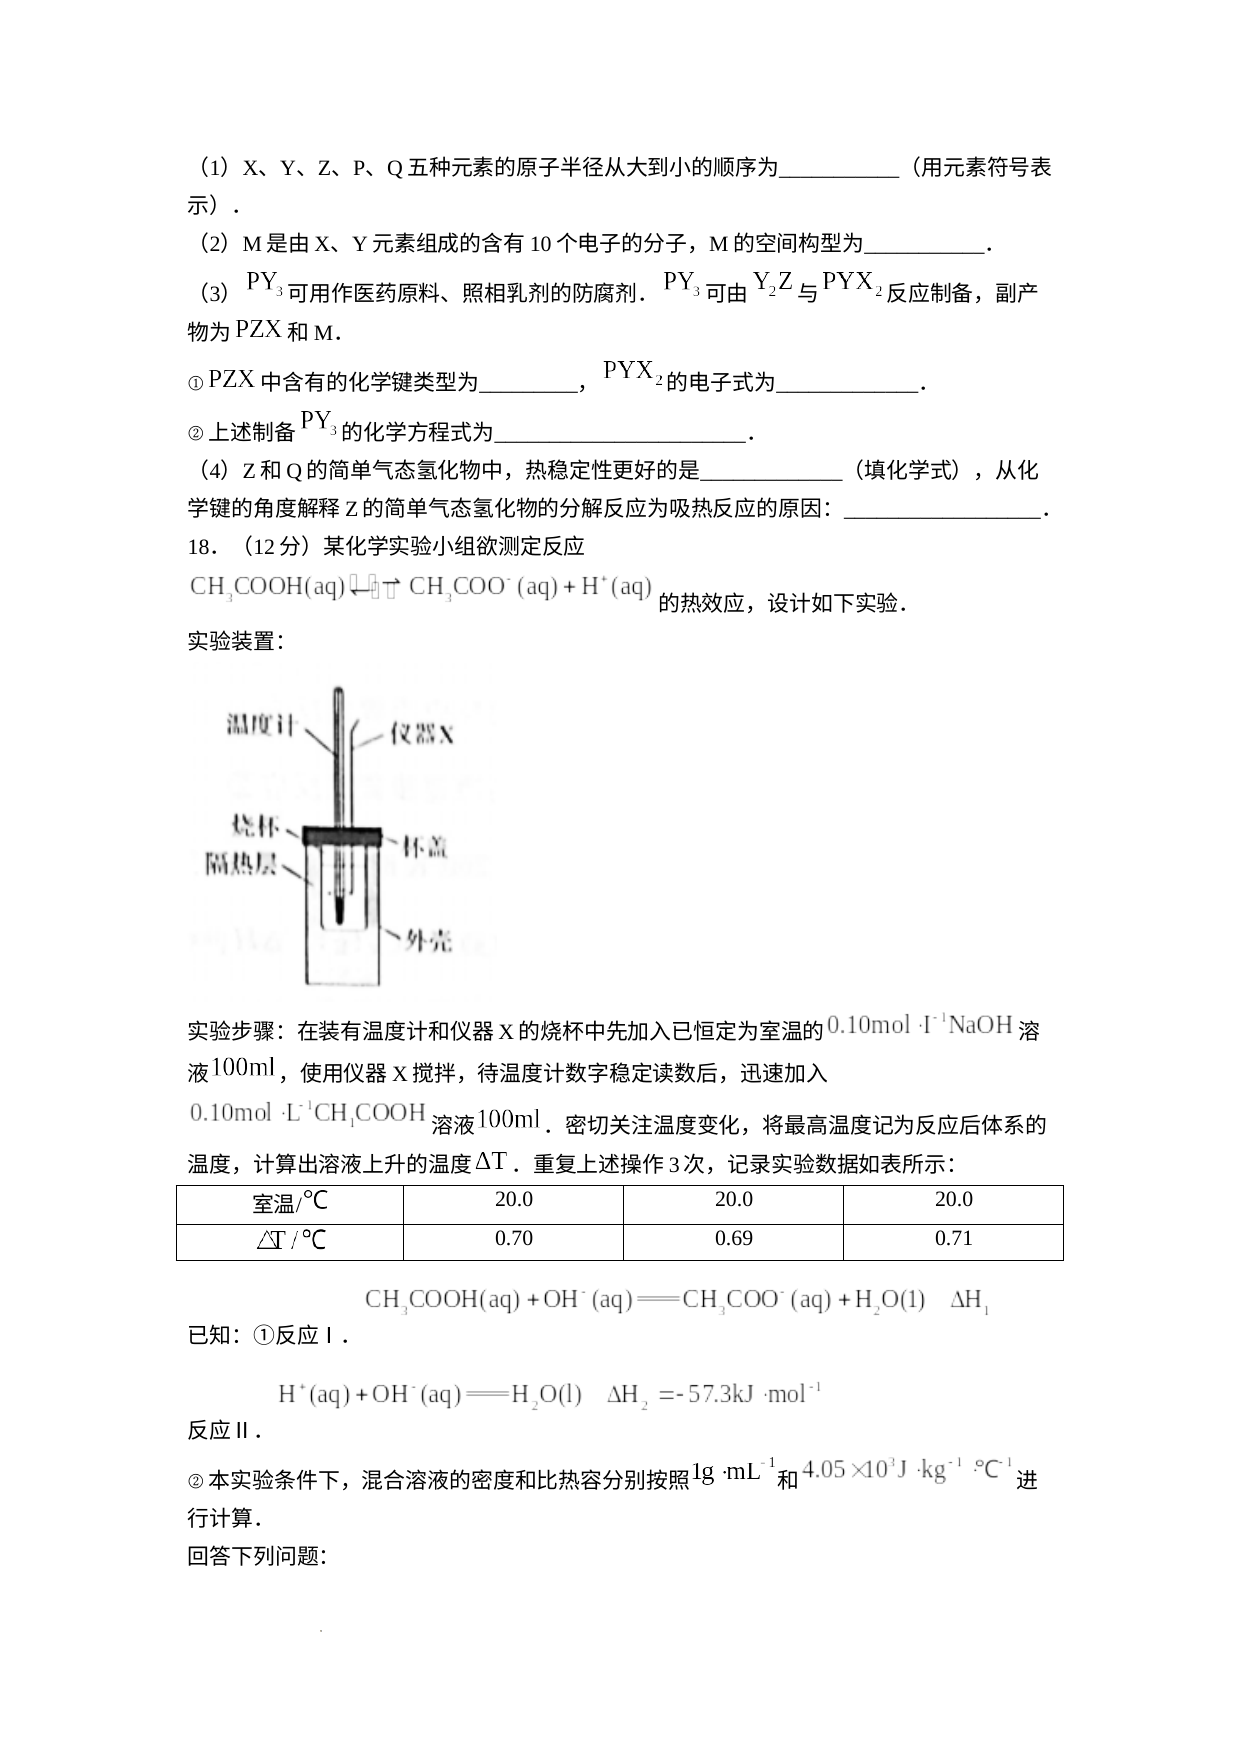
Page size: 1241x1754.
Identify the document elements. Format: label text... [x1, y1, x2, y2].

text 回答下列问题： [187, 1539, 1053, 1571]
text ①中含有的化学键类型为_________，的电子式为_____________． [187, 353, 1053, 397]
table_cell [177, 1225, 403, 1259]
text 实验步骤：在装有温度计和仪器X的烧杯中先加入已恒定为室温的溶液，使用仪器X搅拌，待温度计数字稳定读数后，迅速加入溶液．密切关注温度变化，将最高温度记为反应后体系的温度，计算出溶液上升的温度．重复上述操作3次，记录实验数据如表所示： [187, 1007, 1053, 1179]
table_cell 0.70 [404, 1225, 623, 1259]
table_cell 0.71 [844, 1225, 1063, 1259]
table_header 20.0 [624, 1186, 843, 1224]
text ②上述制备的化学方程式为_______________________． [187, 403, 1053, 447]
text （3）可用作医药原料、照相乳剂的防腐剂．可由与反应制备，副产物为和M． [187, 264, 1053, 347]
text 已知：①反应Ⅰ． [187, 1261, 1053, 1349]
table_header 20.0 [844, 1186, 1063, 1224]
text （1）X、Y、Z、P、Q五种元素的原子半径从大到小的顺序为___________（用元素符号表示）． [187, 150, 1053, 219]
text 实验装置： [187, 624, 1053, 656]
text ②本实验条件下，混合溶液的密度和比热容分别按照和进行计算． [187, 1451, 1053, 1533]
text 反应Ⅱ． [187, 1356, 1053, 1445]
text 18．（12分）某化学实验小组欲测定反应的热效应，设计如下实验． [187, 529, 1053, 618]
table_header 室温/ [177, 1186, 403, 1224]
text （4）Z和Q的简单气态氢化物中，热稳定性更好的是_____________（填化学式），从化学键的角度解释Z的简单气态氢化物的分解反应为吸热反应的原因：__________________． [187, 453, 1053, 522]
table_cell 0.69 [624, 1225, 843, 1259]
text （2）M是由X、Y元素组成的含有10个电子的分子，M的空间构型为___________． [187, 226, 1053, 257]
table_header 20.0 [404, 1186, 623, 1224]
